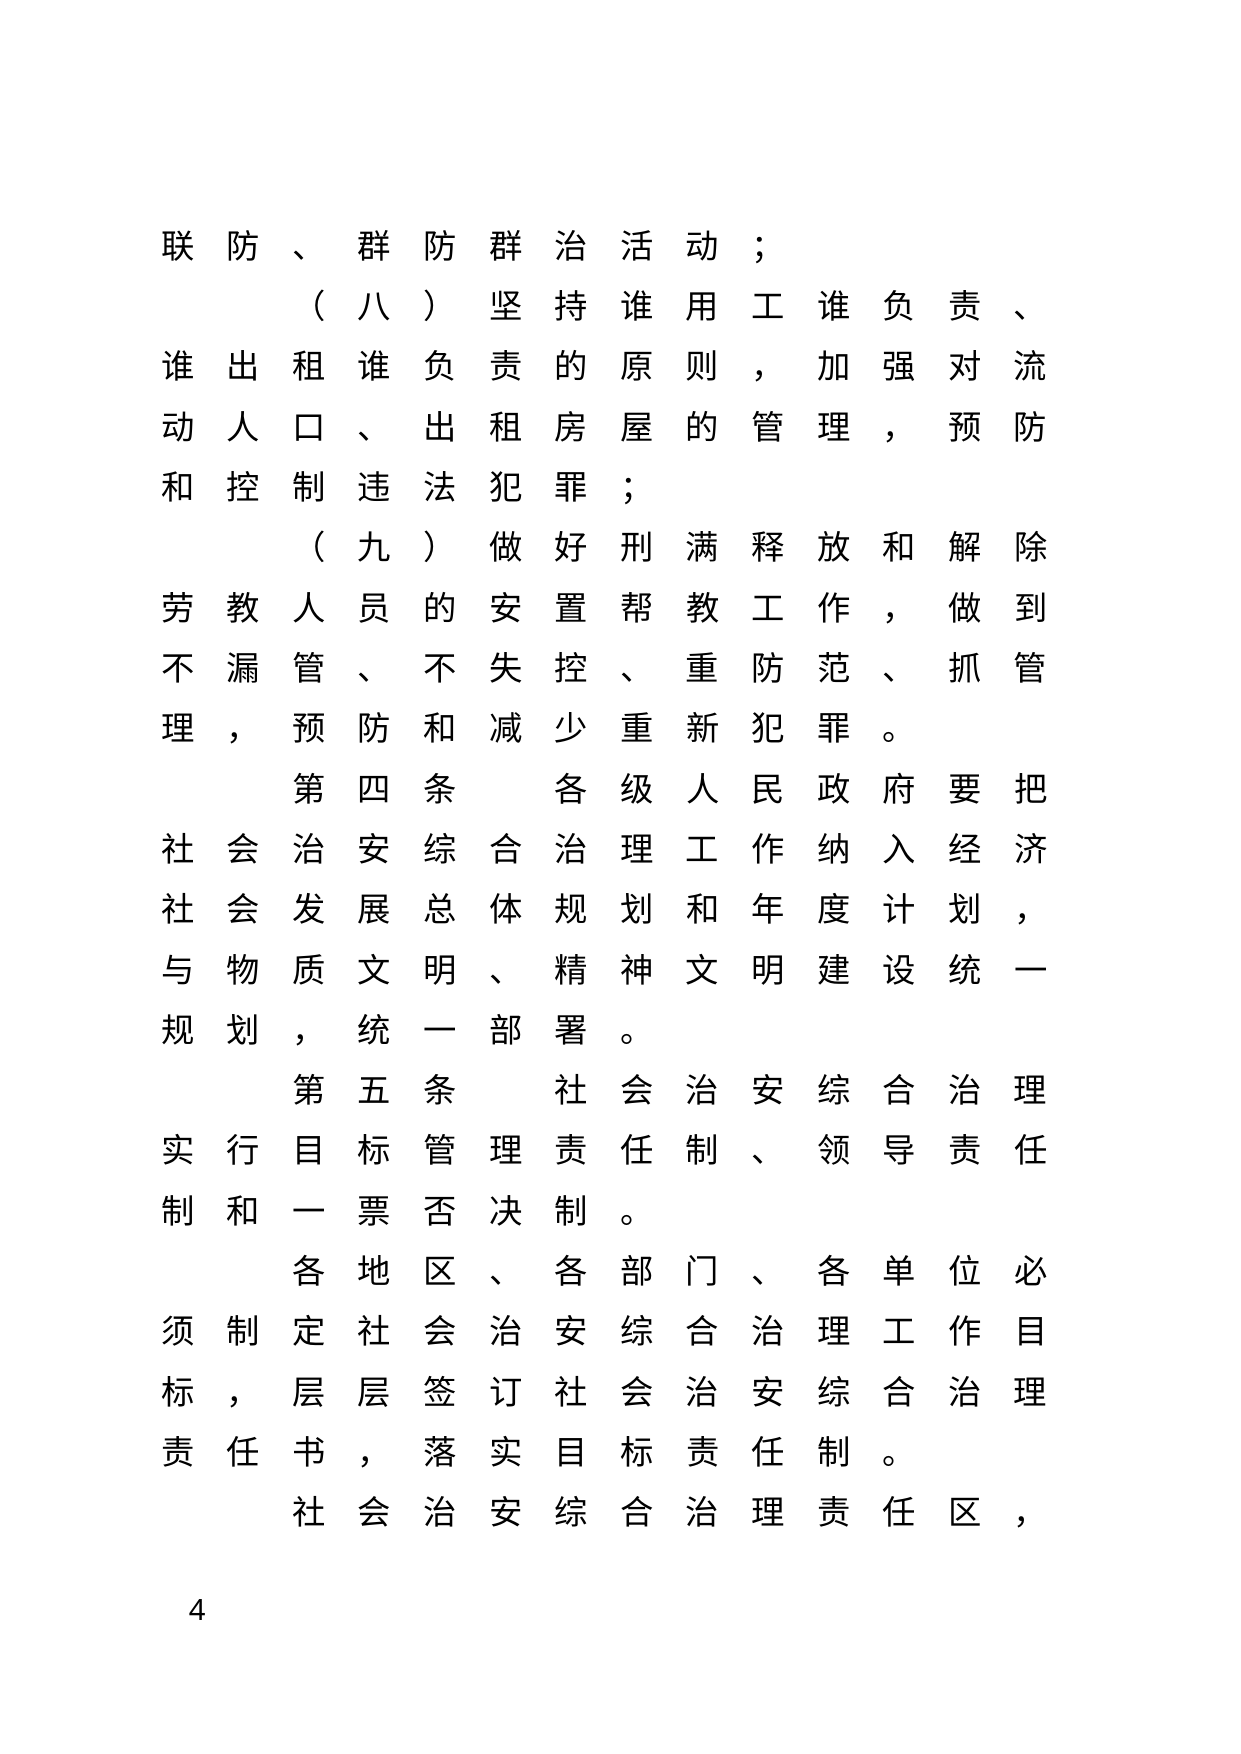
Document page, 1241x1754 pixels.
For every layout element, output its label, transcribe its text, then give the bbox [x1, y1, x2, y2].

text 第五条 社会治安综合治理实行目标管理责任制、领导责任制和一票否决制。 [161, 1058, 1079, 1239]
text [161, 213, 1079, 274]
text （九）做好刑满释放和解除劳教人员的安置帮教工作，做到不漏管、不失控、重防范、抓管理，预防和减少重新犯罪。 [161, 515, 1079, 756]
text （八）坚持谁用工谁负责、谁出租谁负责的原则，加强对流动人口、出租房屋的管理，预防和控制违法犯罪； [161, 274, 1079, 515]
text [161, 1480, 1079, 1540]
text 第四条 各级人民政府要把社会治安综合治理工作纳入经济社会发展总体规划和年度计划，与物质文明、精神文明建设统一规划，统一部署。 [161, 756, 1079, 1058]
text 各地区、各部门、各单位必须制定社会治安综合治理工作目标，层层签订社会治安综合治理责任书，落实目标责任制。 [161, 1239, 1079, 1480]
